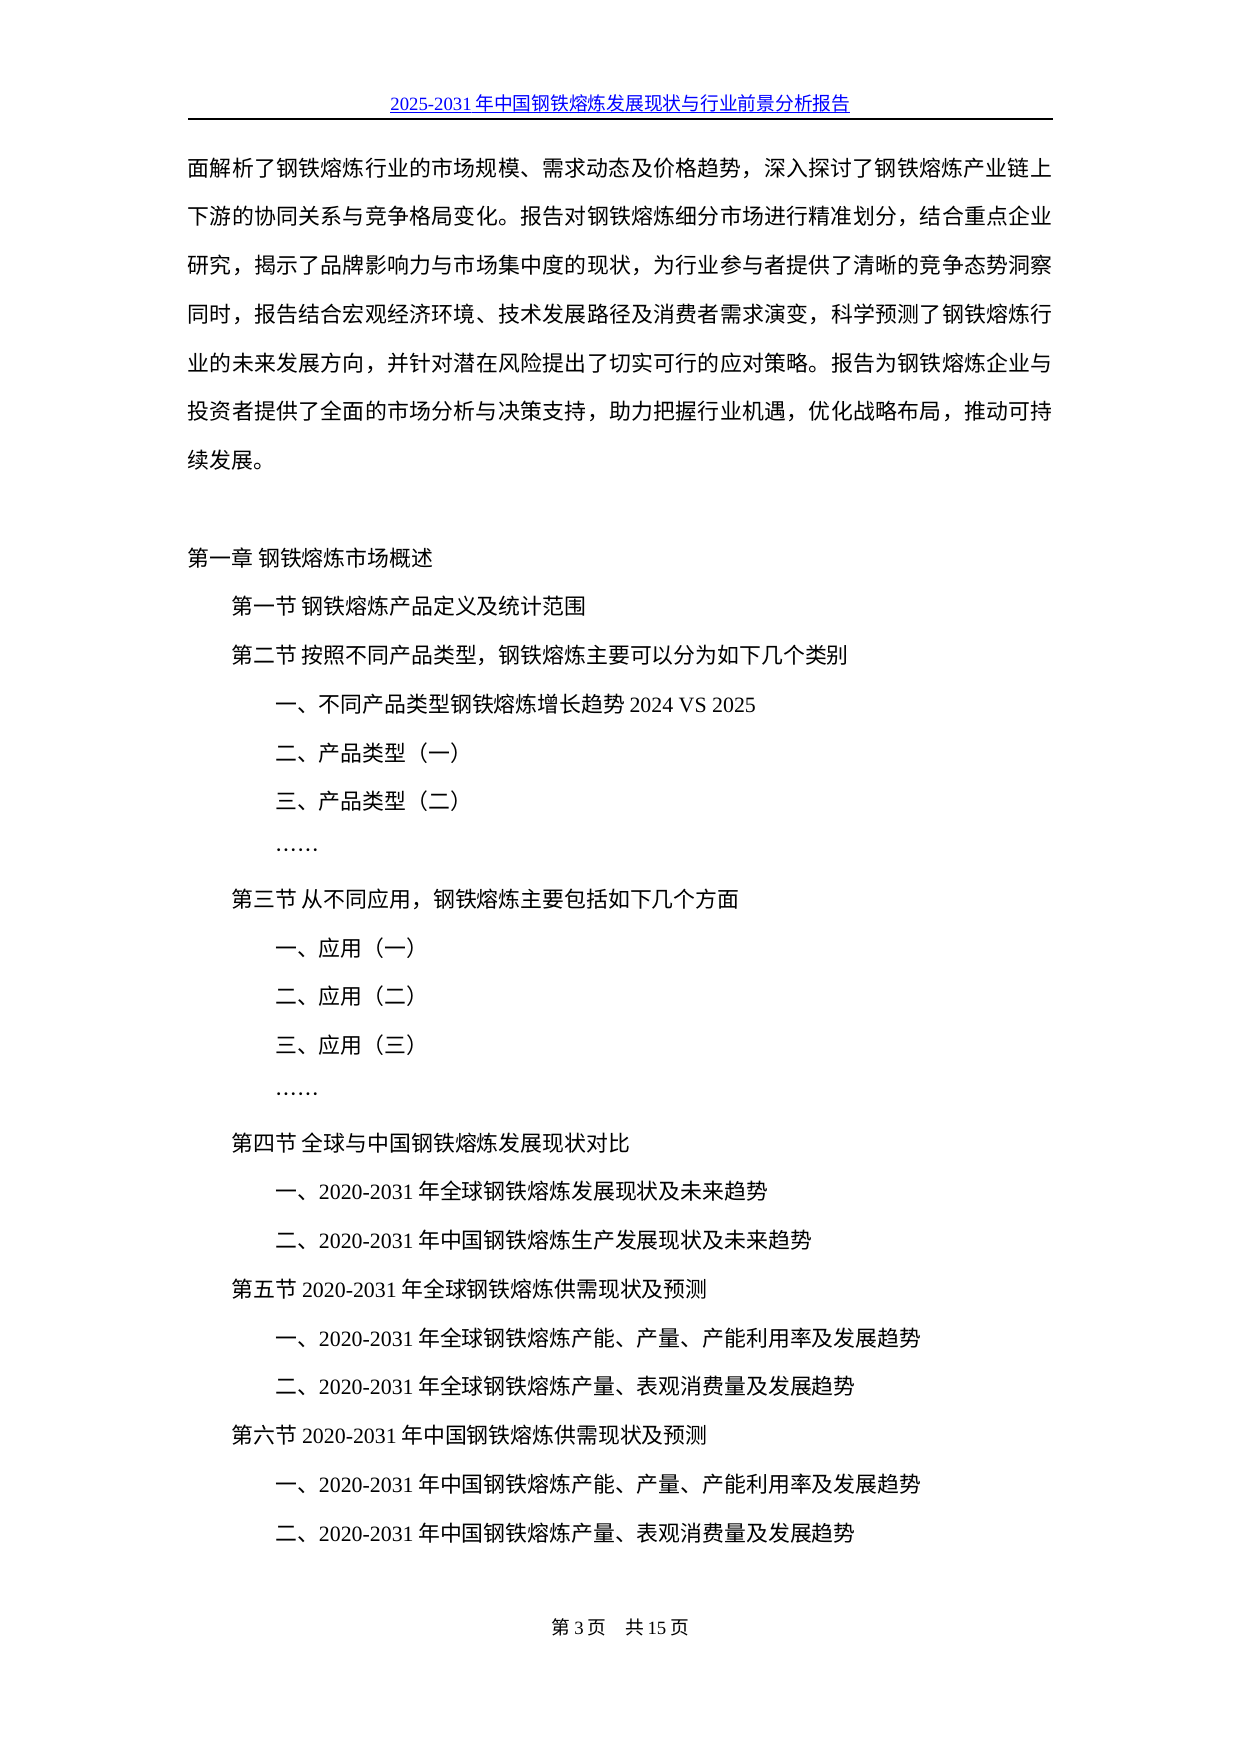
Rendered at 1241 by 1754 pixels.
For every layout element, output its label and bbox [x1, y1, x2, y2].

text [187, 150, 1053, 1548]
